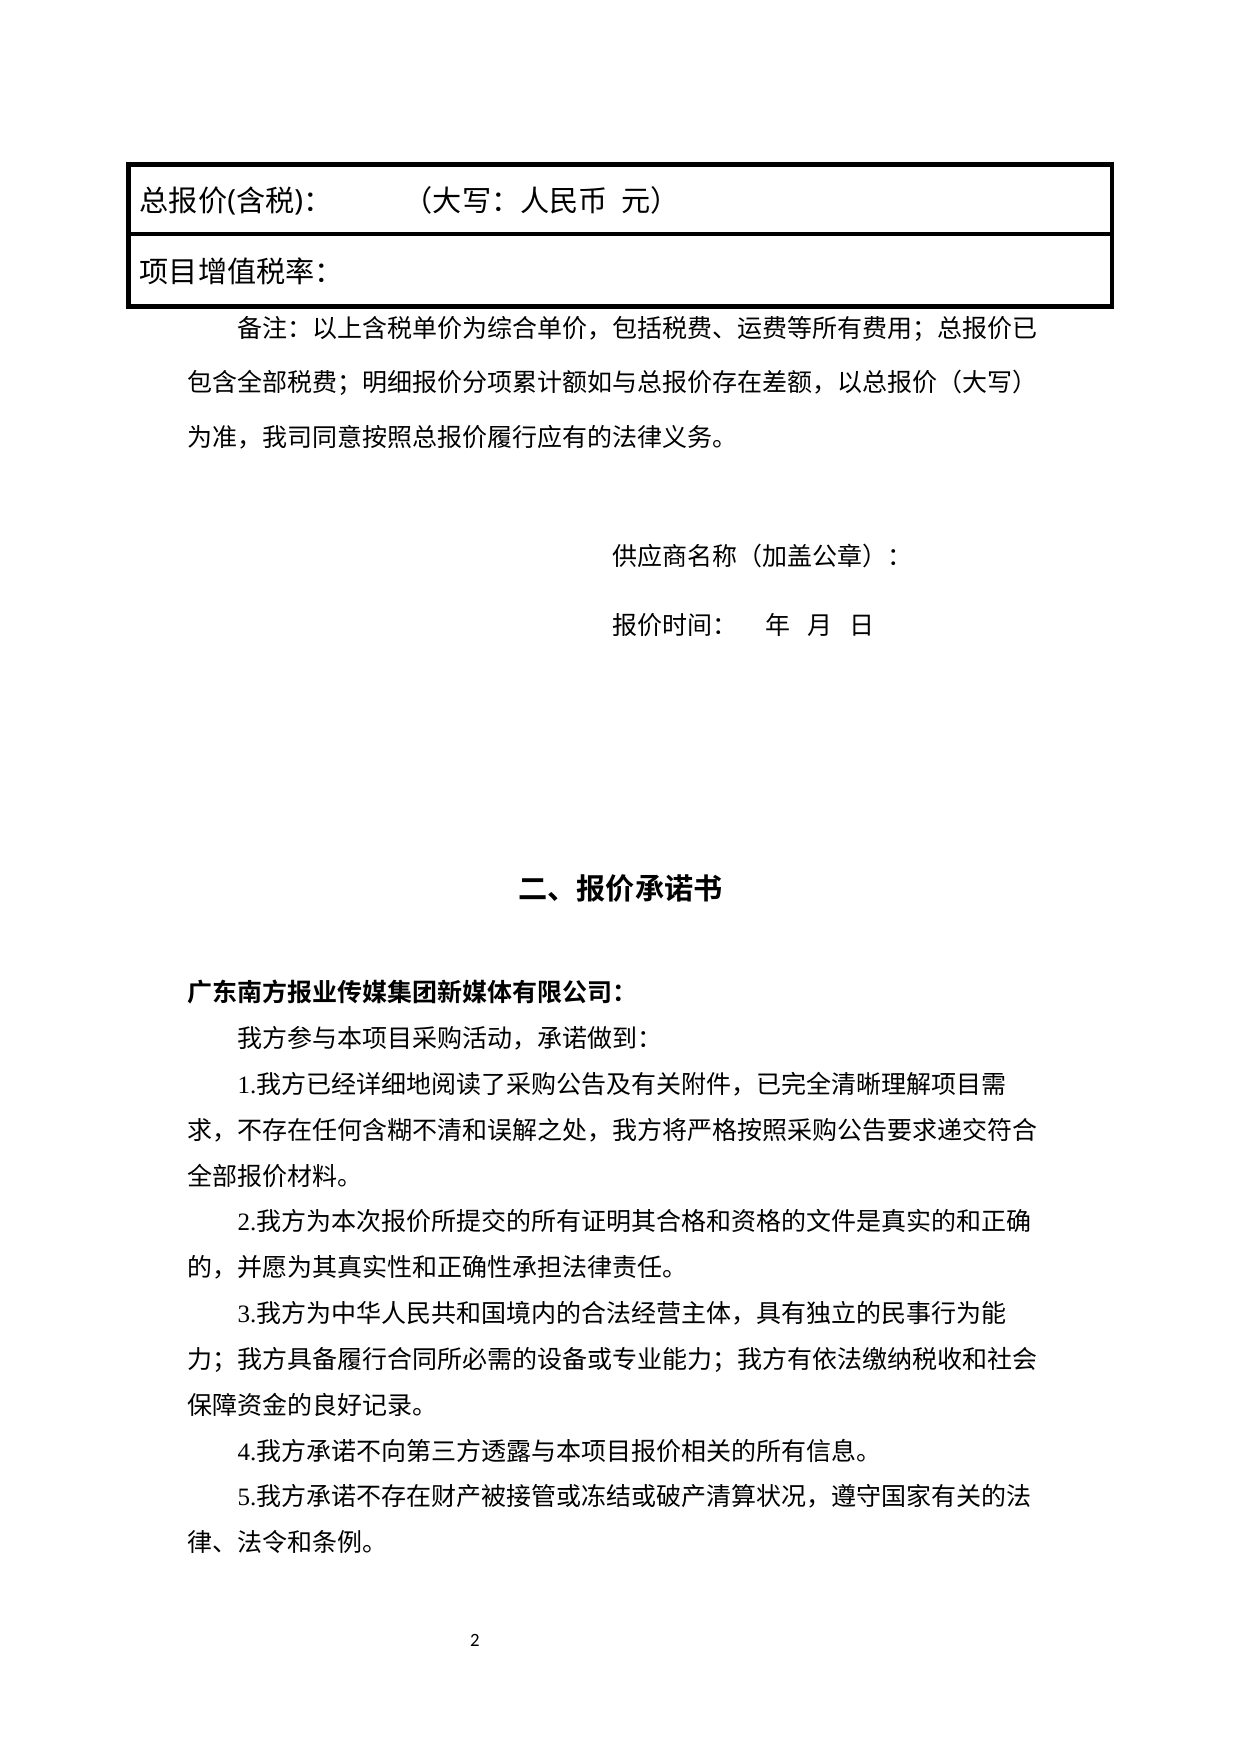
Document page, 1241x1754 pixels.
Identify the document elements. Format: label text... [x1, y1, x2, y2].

text 报价时间： 年 月 日 [187, 591, 1053, 656]
text 广东南方报业传媒集团新媒体有限公司： [187, 965, 1053, 1011]
text 3.我方为中华人民共和国境内的合法经营主体，具有独立的民事行为能力；我方具备履行合同所必需的设备或专业能力；我方有依法缴纳税收和社会保障资金的良好记录。 [187, 1286, 1053, 1423]
table_cell 项目增值税率： [131, 236, 1110, 304]
text 2.我方为本次报价所提交的所有证明其合格和资格的文件是真实的和正确的，并愿为其真实性和正确性承担法律责任。 [187, 1194, 1053, 1286]
text 4.我方承诺不向第三方透露与本项目报价相关的所有信息。 [187, 1423, 1053, 1469]
text 5.我方承诺不存在财产被接管或冻结或破产清算状况，遵守国家有关的法律、法令和条例。 [187, 1469, 1053, 1561]
text 二、报价承诺书 [187, 854, 1053, 919]
text 供应商名称（加盖公章）： [187, 537, 1053, 573]
text 我方参与本项目采购活动，承诺做到： [187, 1011, 1053, 1057]
text 1.我方已经详细地阅读了采购公告及有关附件，已完全清晰理解项目需求，不存在任何含糊不清和误解之处，我方将严格按照采购公告要求递交符合全部报价材料。 [187, 1057, 1053, 1194]
text 备注：以上含税单价为综合单价，包括税费、运费等所有费用；总报价已包含全部税费；明细报价分项累计额如与总报价存在差额，以总报价（大写）为准，我司同意按照总报价履行应有的法律义务。 [187, 309, 1053, 453]
table_cell 总报价(含税)： （大写：人民币 元） [131, 167, 1110, 232]
